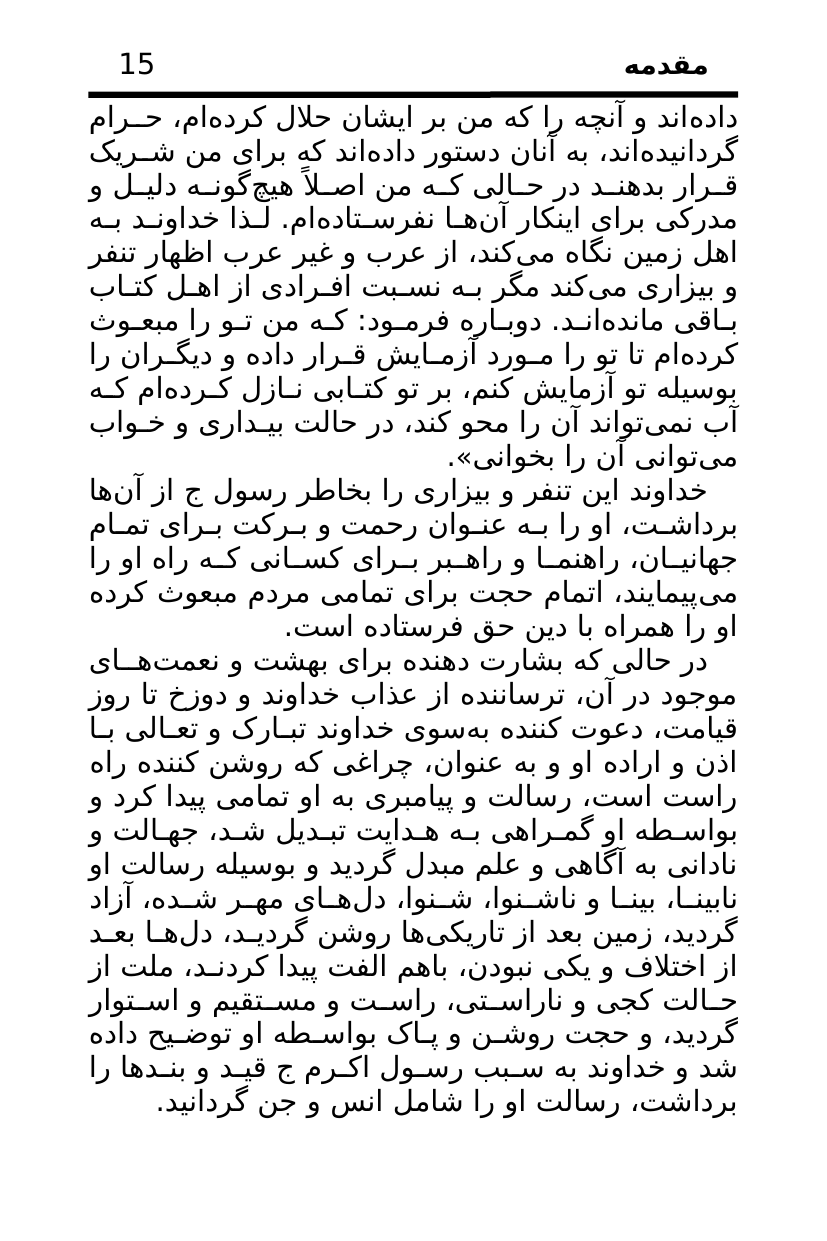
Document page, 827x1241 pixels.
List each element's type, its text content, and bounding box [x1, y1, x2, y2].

text در حالی که بشارت دهنده برای بهشت و نعمت‌های موجود در آن، ترساننده از عذاب خداوند و دوزخ تا روز قیامت، دعوت کننده به‌سوی خداوند تبارک و تعالی با اذن و اراده او و به عنوان، چراغی که روشن کننده راه راست است، رسالت و پیامبری به او تمامی پیدا کرد و بواسطه او گمراهی به هدایت تبدیل شد، جهالت و نادانی به آگاهی و علم مبدل گردید و بوسیله رسالت او نابینا، بینا و ناشنوا، شنوا، دل‌های مهر شده، آزاد گردید، زمین بعد از تاریکی‌ها روشن گردید، دل‌ها بعد از اختلاف و یکی نبودن، باهم الفت پیدا کردند، ملت از حالت کجی و ناراستی، راست و مستقیم و استوار گردید، و حجت روشن و پاک بواسطه او توضیح داده شد و خداوند به سبب رسول اکرم ج قید و بندها را برداشت، رسالت او را شامل انس و جن گردانید. [89, 643, 738, 1119]
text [89, 100, 738, 473]
text خداوند این تنفر و بیزاری را بخاطر رسول ج از آن‌ها برداشت، او را به عنوان رحمت و برکت برای تمام جهانیان، راهنما و راهبر برای کسانی که راه او را می‌پیمایند، اتمام حجت برای تمامی مردم مبعوث کرده او را همراه با دین حق فرستاده است. [89, 473, 738, 643]
